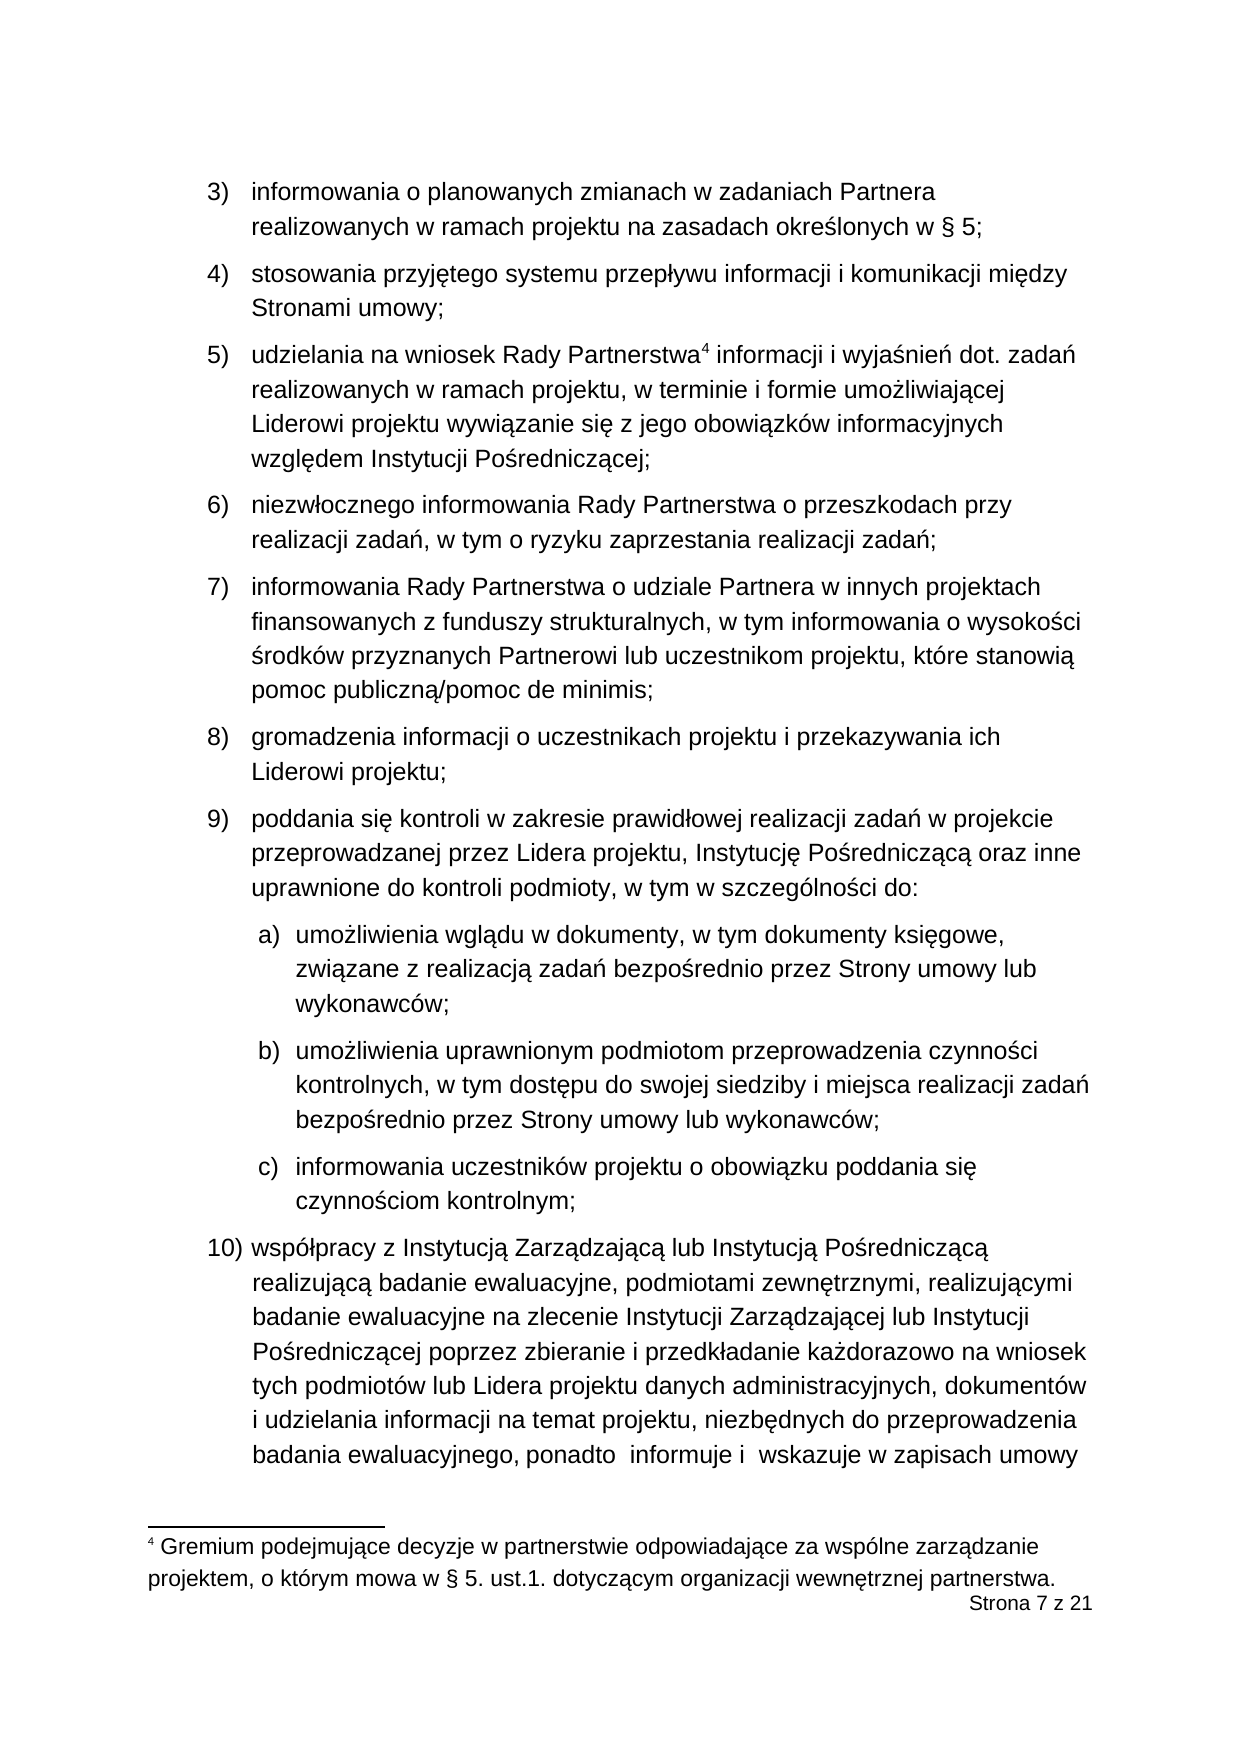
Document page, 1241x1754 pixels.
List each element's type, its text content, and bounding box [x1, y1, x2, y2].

list informowania uczestników projektu o obowiązku poddania się czynnościom kontrolnym; [258, 1152, 1093, 1215]
list umożliwienia wglądu w dokumenty, w tym dokumenty księgowe, związane z realizacją zadań bezpośrednio przez Strony umowy lub wykonawców; [258, 920, 1093, 1017]
list stosowania przyjętego systemu przepływu informacji i komunikacji między Stronami umowy; [207, 259, 1093, 322]
list gromadzenia informacji o uczestnikach projektu i przekazywania ich Liderowi projektu; [207, 722, 1093, 786]
list umożliwienia uprawnionym podmiotom przeprowadzenia czynności kontrolnych, w tym dostępu do swojej siedziby i miejsca realizacji zadań bezpośrednio przez Strony umowy lub wykonawców; [258, 1036, 1093, 1133]
list udzielania na wniosek Rady Partnerstwa informacji i wyjaśnień dot. zadań realizowanych w ramach projektu, w terminie i formie umożliwiającej Liderowi projektu wywiązanie się z jego obowiązków informacyjnych względem Instytucji Pośredniczącej; [207, 340, 1093, 472]
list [207, 1233, 1093, 1469]
list informowania o planowanych zmianach w zadaniach Partnera realizowanych w ramach projektu na zasadach określonych w § 5; [207, 177, 1093, 240]
list informowania Rady Partnerstwa o udziale Partnera w innych projektach finansowanych z funduszy strukturalnych, w tym informowania o wysokości środków przyznanych Partnerowi lub uczestnikom projektu, które stanowią pomoc publiczną/pomoc de minimis; [207, 572, 1093, 704]
list poddania się kontroli w zakresie prawidłowej realizacji zadań w projekcie przeprowadzanej przez Lidera projektu, Instytucję Pośredniczącą oraz inne uprawnione do kontroli podmioty, w tym w szczególności do: [207, 804, 1093, 902]
list niezwłocznego informowania Rady Partnerstwa o przeszkodach przy realizacji zadań, w tym o ryzyku zaprzestania realizacji zadań; [207, 491, 1093, 554]
